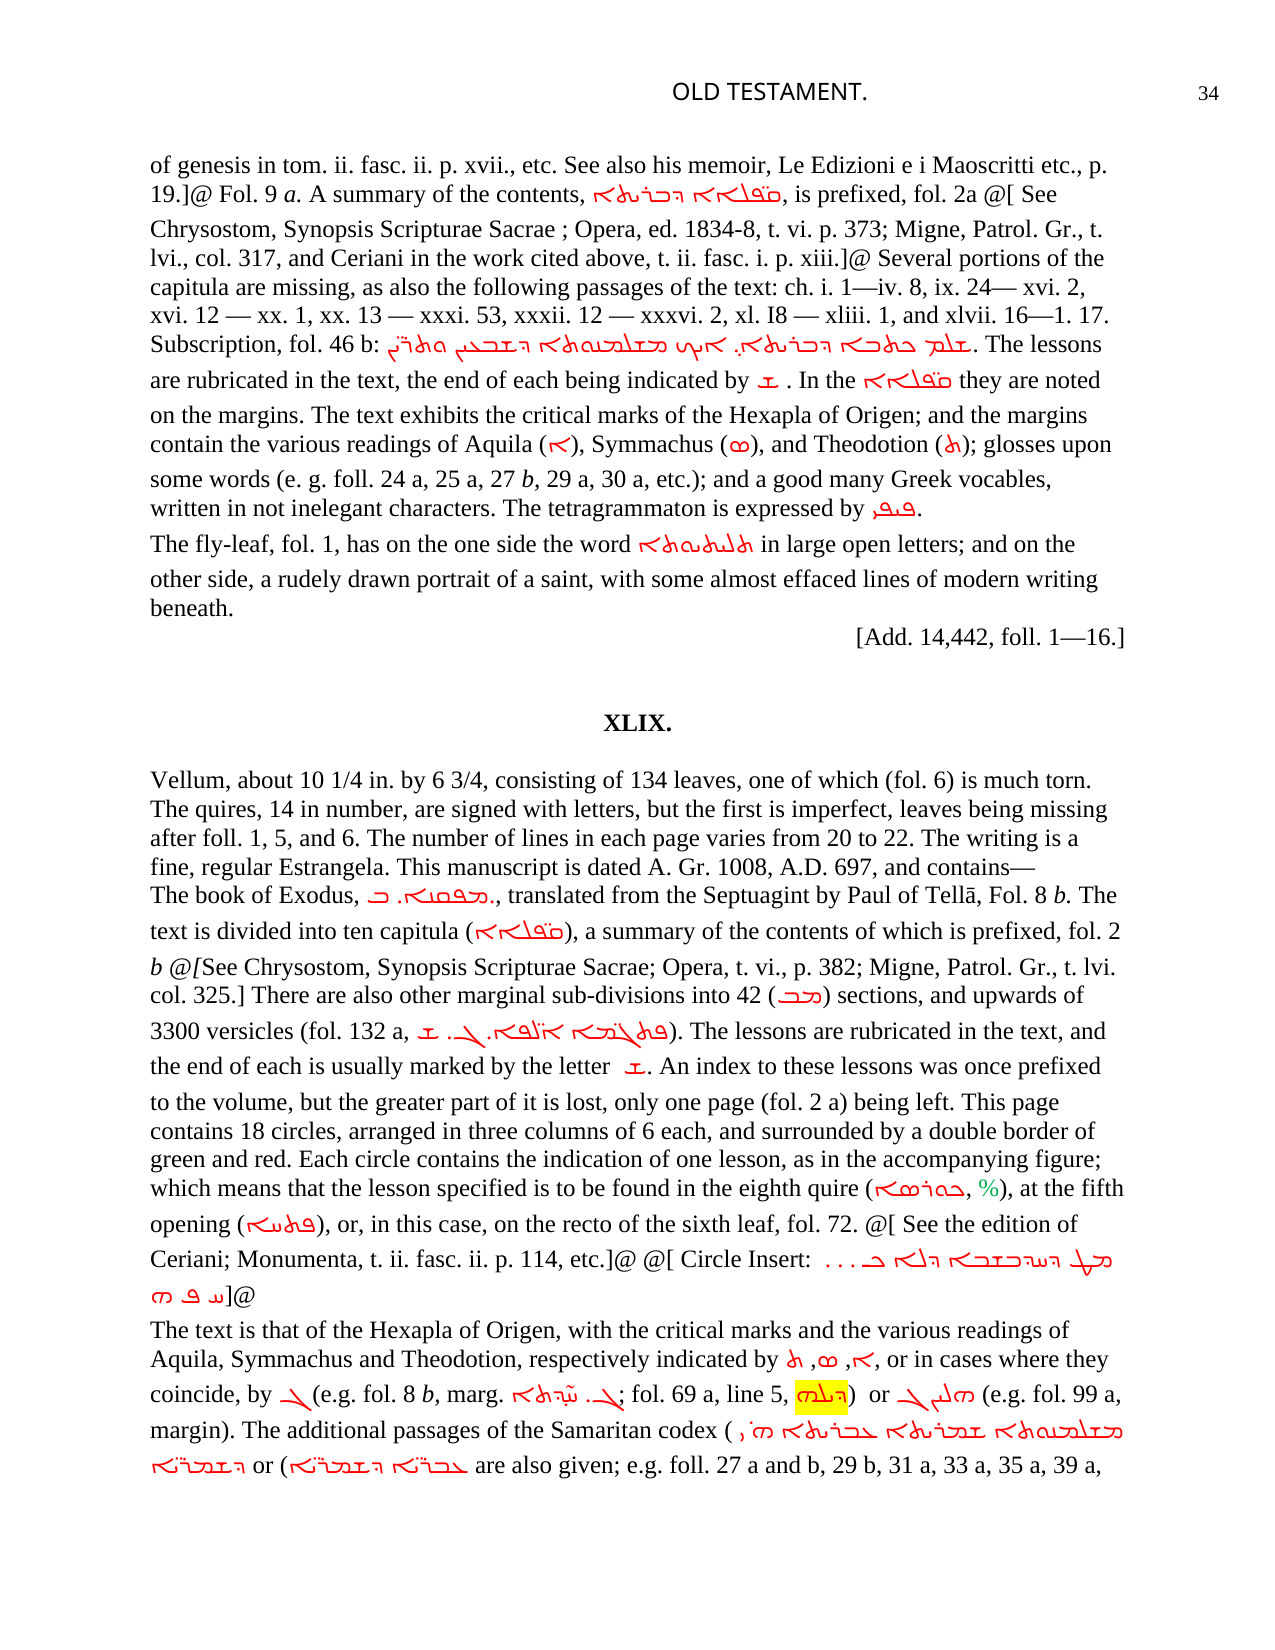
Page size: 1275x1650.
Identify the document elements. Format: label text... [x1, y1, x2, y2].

text The book of Exodus, ܡܦܩܢܐ. ܒ., translated from the Septuagint by Paul of Tellā, Fol. 8 b. The text is divided into ten capitula (ܩ̈ܦܠܐܐ), a summary of the contents of which is prefixed, fol. 2 b @[See Chrysostom, Synopsis Scripturae Sacrae; Opera, t. vi., p. 382; Migne, Patrol. Gr., t. lvi. col. 325.] There are also other marginal sub-divisions into 42 (ܡܒ) sections, and upwards of 3300 versicles (fol. 132 a, ܦܬܓ̈ܡܐ ܐ̈ܠܦܐ. ܓ. ܫ). The lessons are rubricated in the text, and the end of each is usually marked by the letter ܫ. An index to these lessons was once prefixed to the volume, but the greater part of it is lost, only one page (fol. 2 a) being left. This page contains 18 circles, arranged in three columns of 6 each, and surrounded by a double border of green and red. Each circle contains the indication of one lesson, as in the accompanying figure; which means that the lesson specified is to be found in the eighth quire (ܟܘܪܣܐ, %), at the fifth opening (ܦܬܚܐ), or, in this case, on the recto of the sixth leaf, fol. 72. @[ See the edition of Ceriani; Monumenta, t. ii. fasc. ii. p. 114, etc.]@ @[ Circle Insert: ܡܛ ܕܚܕܒܫܒܐ ܕܠܐ ܟـ . . . ܚ ܦ ܗ]@ [150, 881, 1125, 1315]
text [Add. 14,442, foll. 1—16.] [150, 622, 1125, 651]
text Vellum, about 10 1/4 in. by 6 3/4, consisting of 134 leaves, one of which (fol. 6) is much torn. The quires, 14 in number, are signed with letters, but the first is imperfect, leaves being missing after foll. 1, 5, and 6. The number of lines in each page varies from 20 to 22. The writing is a fine, regular Estrangela. This manuscript is dated A. Gr. 1008, A.D. 697, and contains— [150, 766, 1125, 881]
text The fly-leaf, fol. 1, has on the one side the word ܬܠܝܬܝܘܬܐ in large open letters; and on the other side, a rudely drawn portrait of a saint, with some almost effaced lines of modern writing beneath. [150, 529, 1125, 622]
text XLIX. [150, 708, 1125, 737]
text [150, 1315, 1125, 1486]
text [150, 150, 1125, 529]
